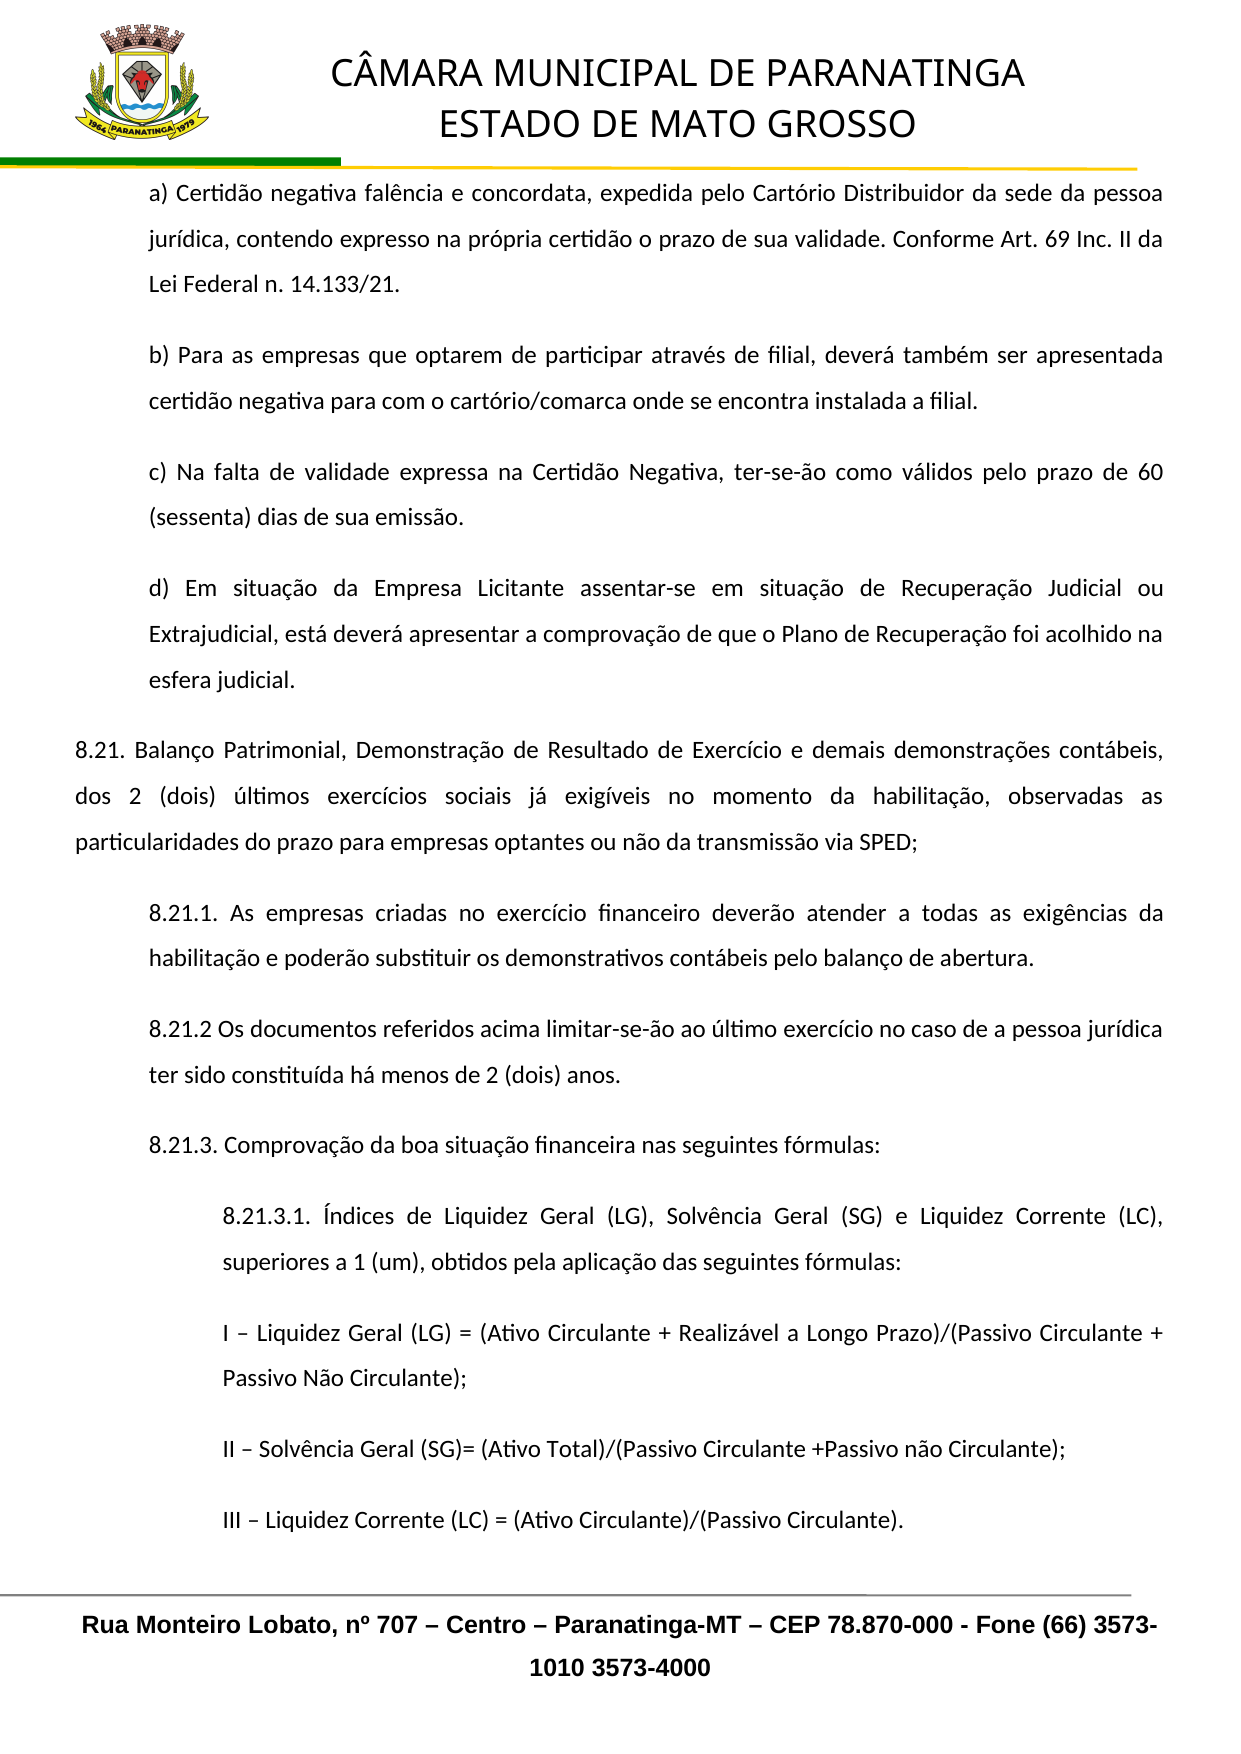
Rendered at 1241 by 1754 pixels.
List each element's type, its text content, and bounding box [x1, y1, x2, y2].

text III – Liquidez Corrente (LC) = (Ativo Circulante)/(Passivo Circulante). [149, 1504, 1165, 1534]
text d) Em situação da Empresa Licitante assentar-se em situação de Recuperação Judicial ou Extrajudicial, está deverá apresentar a comprovação de que o Plano de Recuperação foi acolhido na esfera judicial. [149, 572, 1165, 694]
text 8.21.3. Comprovação da boa situação financeira nas seguintes fórmulas: [75, 1129, 1165, 1160]
text 8.21.1. As empresas criadas no exercício financeiro deverão atender a todas as exigências da habilitação e poderão substituir os demonstrativos contábeis pelo balanço de abertura. [149, 897, 1165, 973]
text 8.21.2 Os documentos referidos acima limitar-se-ão ao último exercício no caso de a pessoa jurídica ter sido constituída há menos de 2 (dois) anos. [149, 1013, 1165, 1089]
text II – Solvência Geral (SG)= (Ativo Total)/(Passivo Circulante +Passivo não Circulante); [149, 1433, 1165, 1464]
picture [75, 24, 209, 140]
text 8.21.3.1. Índices de Liquidez Geral (LG), Solvência Geral (SG) e Liquidez Corrente (LC), superiores a 1 (um), obtidos pela aplicação das seguintes fórmulas: [222, 1200, 1165, 1277]
text 8.21. Balanço Patrimonial, Demonstração de Resultado de Exercício e demais demonstrações contábeis, dos 2 (dois) últimos exercícios sociais já exigíveis no momento da habilitação, observadas as particularidades do prazo para empresas optantes ou não da transmissão via SPED; [75, 734, 1165, 856]
text b) Para as empresas que optarem de participar através de filial, deverá também ser apresentada certidão negativa para com o cartório/comarca onde se encontra instalada a filial. [149, 339, 1165, 416]
text c) Na falta de validade expressa na Certidão Negativa, ter-se-ão como válidos pelo prazo de 60 (sessenta) dias de sua emissão. [149, 456, 1165, 532]
text a) Certidão negativa falência e concordata, expedida pelo Cartório Distribuidor da sede da pessoa jurídica, contendo expresso na própria certidão o prazo de sua validade. Conforme Art. 69 Inc. II da Lei Federal n. 14.133/21. [149, 177, 1165, 299]
text I – Liquidez Geral (LG) = (Ativo Circulante + Realizável a Longo Prazo)/(Passivo Circulante + Passivo Não Circulante); [222, 1317, 1165, 1393]
